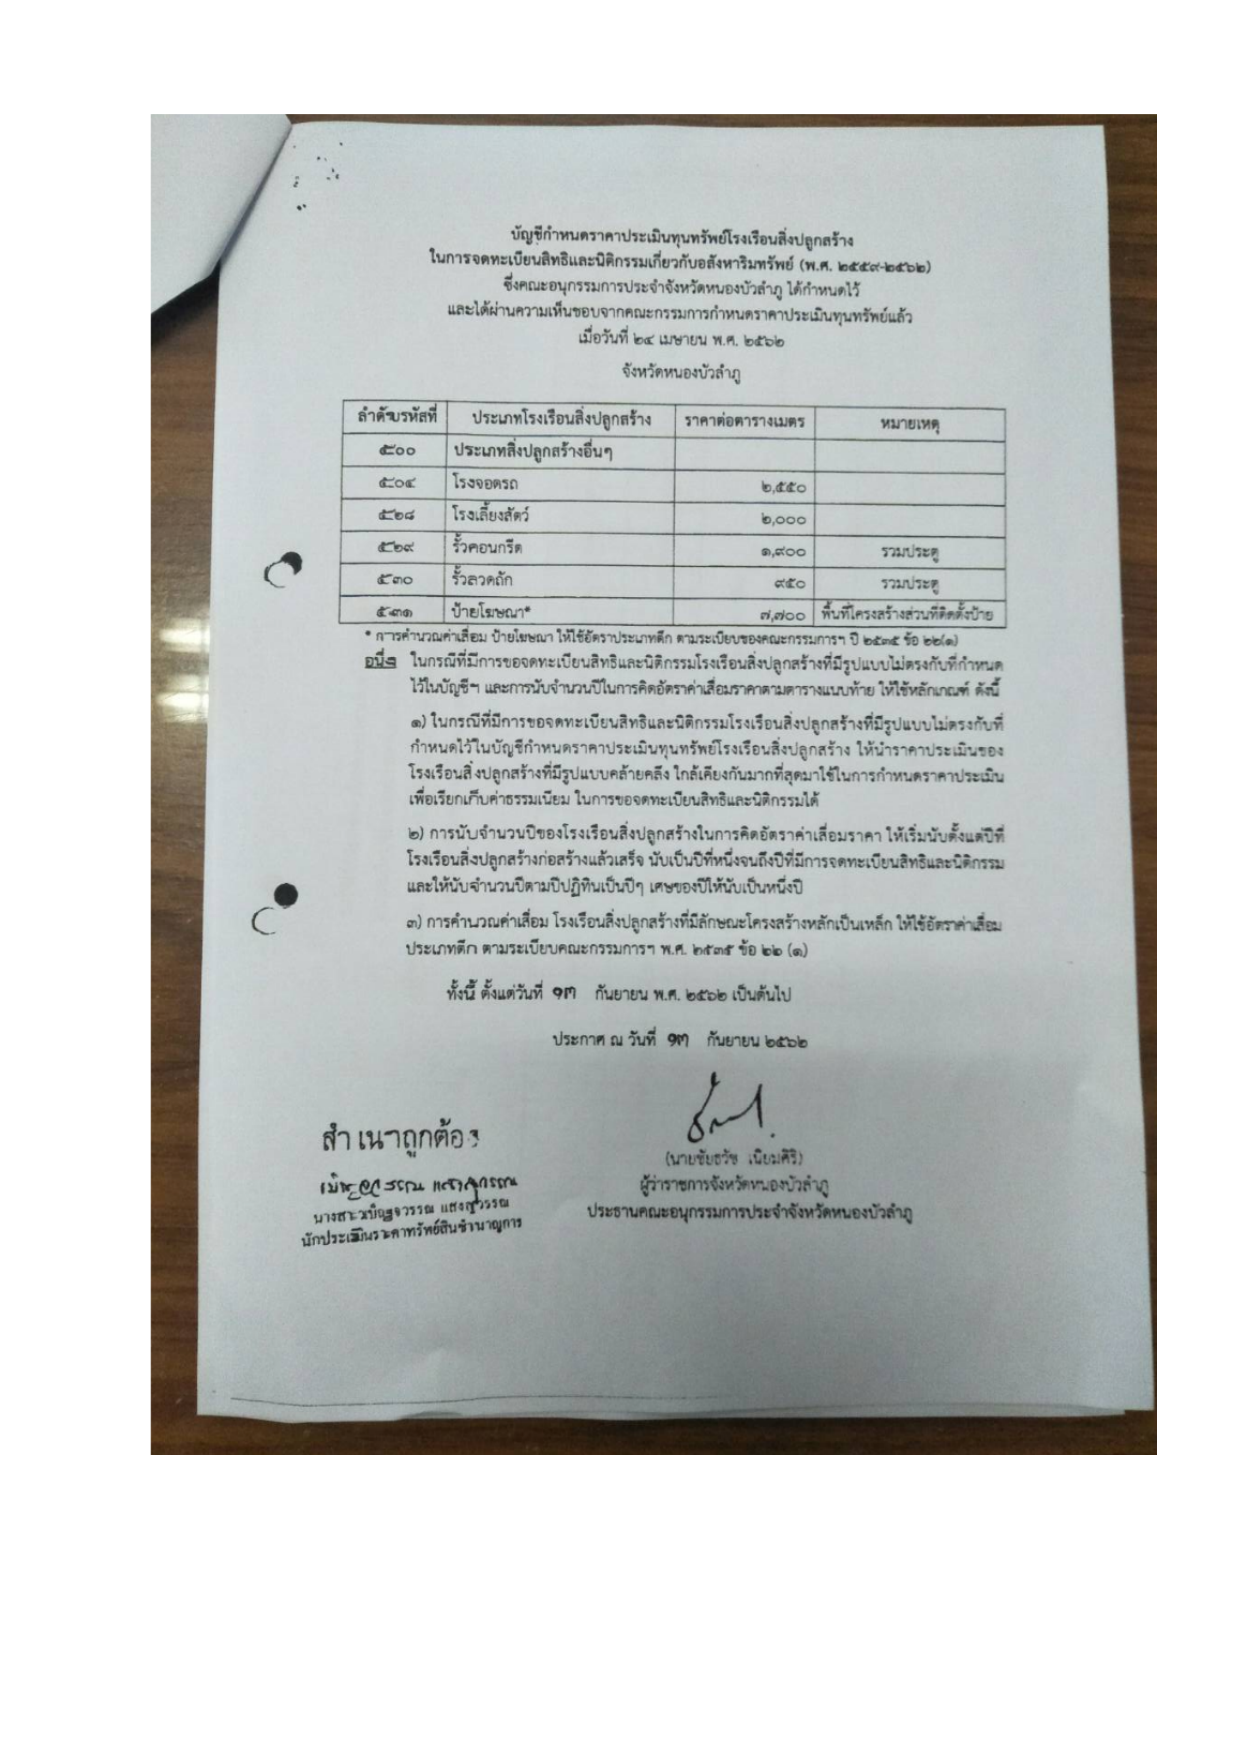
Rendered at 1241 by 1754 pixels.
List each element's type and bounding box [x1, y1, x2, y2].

picture [152, 115, 1157, 1453]
